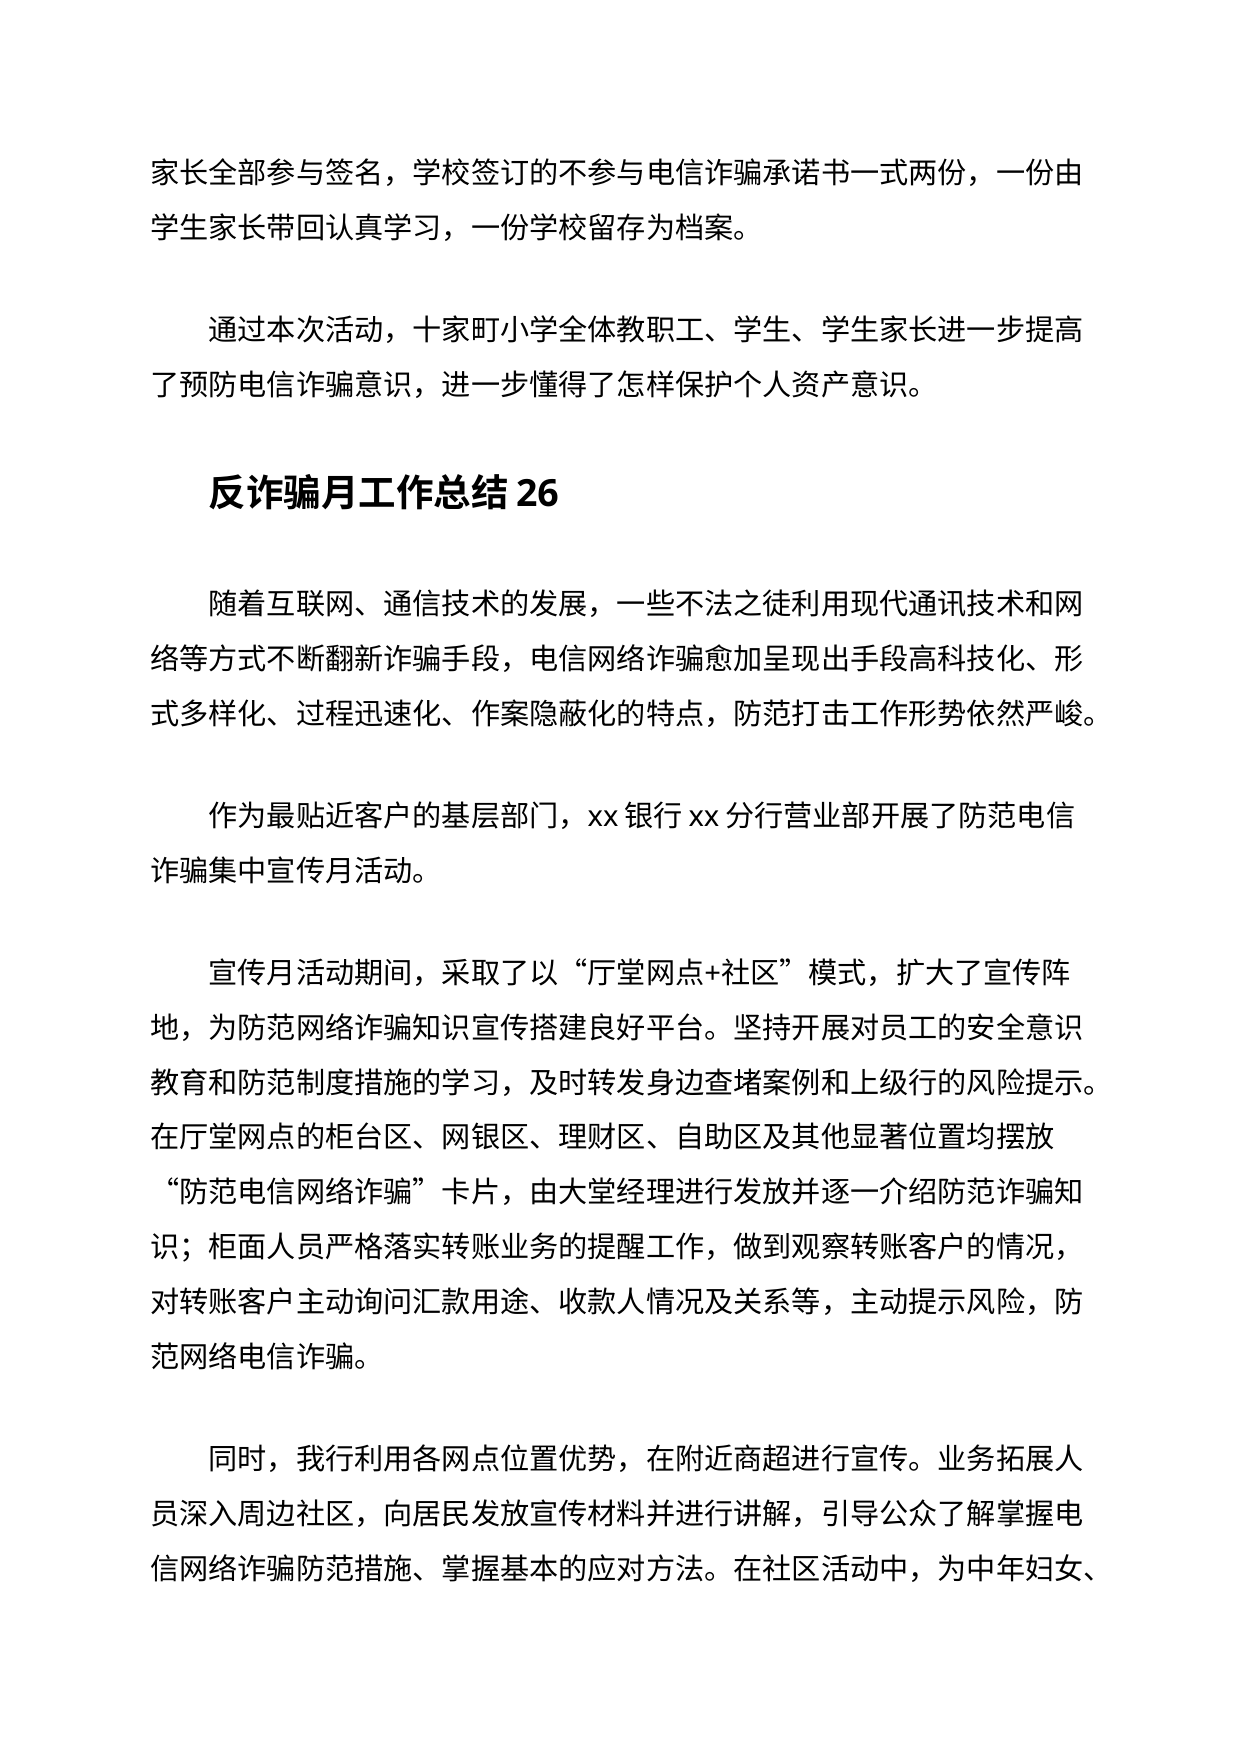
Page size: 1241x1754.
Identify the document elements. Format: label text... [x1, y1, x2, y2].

text 宣传月活动期间，采取了以“厅堂网点+社区”模式，扩大了宣传阵地，为防范网络诈骗知识宣传搭建良好平台。坚持开展对员工的安全意识教育和防范制度措施的学习，及时转发身边查堵案例和上级行的风险提示。在厅堂网点的柜台区、网银区、理财区、自助区及其他显著位置均摆放“防范电信网络诈骗”卡片，由大堂经理进行发放并逐一介绍防范诈骗知识；柜面人员严格落实转账业务的提醒工作，做到观察转账客户的情况，对转账客户主动询问汇款用途、收款人情况及关系等，主动提示风险，防范网络电信诈骗。 [150, 949, 1090, 1376]
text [150, 1435, 1090, 1587]
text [150, 150, 1090, 247]
text 反诈骗月工作总结26 [150, 463, 1090, 518]
text 随着互联网、通信技术的发展，一些不法之徒利用现代通讯技术和网络等方式不断翻新诈骗手段，电信网络诈骗愈加呈现出手段高科技化、形式多样化、过程迅速化、作案隐蔽化的特点，防范打击工作形势依然严峻。 [150, 581, 1090, 733]
text 通过本次活动，十家町小学全体教职工、学生、学生家长进一步提高了预防电信诈骗意识，进一步懂得了怎样保护个人资产意识。 [150, 307, 1090, 404]
text 作为最贴近客户的基层部门，xx银行xx分行营业部开展了防范电信诈骗集中宣传月活动。 [150, 792, 1090, 890]
